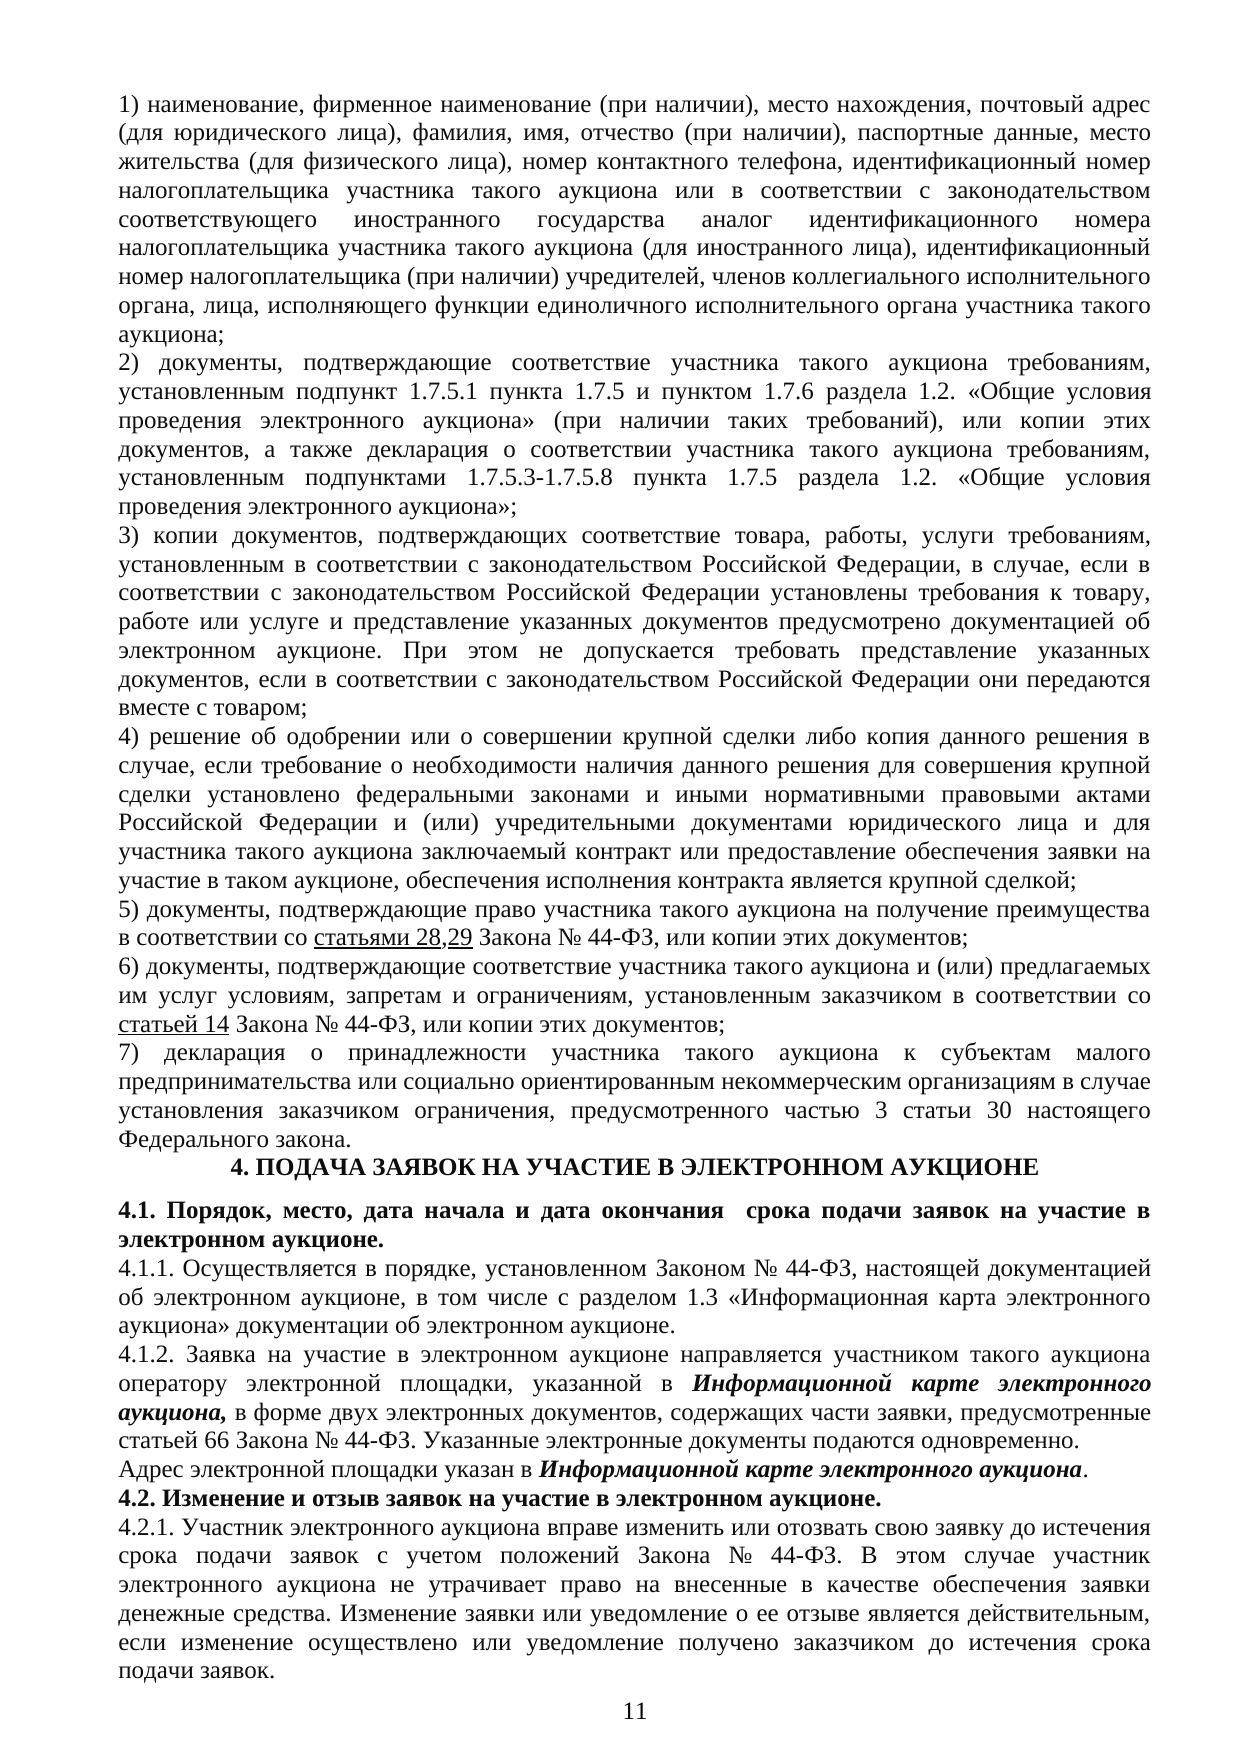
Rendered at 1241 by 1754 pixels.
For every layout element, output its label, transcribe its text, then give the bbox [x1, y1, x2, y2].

text 4.2. Изменение и отзыв заявок на участие в электронном аукционе. [118, 1483, 1152, 1512]
text 4.1.1. Осуществляется в порядке, установленном Законом № 44-ФЗ, настоящей документацией об электронном аукционе, в том числе с разделом 1.3 «Информационная карта электронного аукциона» документации об электронном аукционе. [118, 1253, 1152, 1339]
text 2) документы, подтверждающие соответствие участника такого аукциона требованиям, установленным подпункт 1.7.5.1 пункта 1.7.5 и пунктом 1.7.6 раздела 1.2. «Общие условия проведения электронного аукциона» (при наличии таких требований), или копии этих документов, а также декларация о соответствии участника такого аукциона требованиям, установленным подпунктами 1.7.5.3-1.7.5.8 пункта 1.7.5 раздела 1.2. «Общие условия проведения электронного аукциона»; [118, 347, 1152, 520]
text 5) документы, подтверждающие право участника такого аукциона на получение преимущества в соответствии со статьями 28,29 Закона № 44-ФЗ, или копии этих документов; [118, 894, 1152, 951]
text 7) декларация о принадлежности участника такого аукциона к субъектам малого предпринимательства или социально ориентированным некоммерческим организациям в случае установления заказчиком ограничения, предусмотренного частью 3 статьи 30 настоящего Федерального закона. [118, 1037, 1152, 1152]
text 4. ПОДАЧА ЗАЯВОК НА УЧАСТИЕ В ЭЛЕКТРОННОМ АУКЦИОНЕ [118, 1152, 1152, 1181]
text 4.1.2. Заявка на участие в электронном аукционе направляется участником такого аукциона оператору электронной площадки, указанной в Информационной карте электронного аукциона, в форме двух электронных документов, содержащих части заявки, предусмотренные статьей 66 Закона № 44-ФЗ. Указанные электронные документы подаются одновременно. [118, 1339, 1152, 1454]
text 4.1. Порядок, место, дата начала и дата окончания срока подачи заявок на участие в электронном аукционе. [118, 1196, 1152, 1253]
text 6) документы, подтверждающие соответствие участника такого аукциона и (или) предлагаемых им услуг условиям, запретам и ограничениям, установленным заказчиком в соответствии со статьей 14 Закона № 44-ФЗ, или копии этих документов; [118, 951, 1152, 1037]
text 4) решение об одобрении или о совершении крупной сделки либо копия данного решения в случае, если требование о необходимости наличия данного решения для совершения крупной сделки установлено федеральными законами и иными нормативными правовыми актами Российской Федерации и (или) учредительными документами юридического лица и для участника такого аукциона заключаемый контракт или предоставление обеспечения заявки на участие в таком аукционе, обеспечения исполнения контракта является крупной сделкой; [118, 721, 1152, 894]
text Адрес электронной площадки указан в Информационной карте электронного аукциона. [118, 1454, 1152, 1483]
text 1) наименование, фирменное наименование (при наличии), место нахождения, почтовый адрес (для юридического лица), фамилия, имя, отчество (при наличии), паспортные данные, место жительства (для физического лица), номер контактного телефона, идентификационный номер налогоплательщика участника такого аукциона или в соответствии с законодательством соответствующего иностранного государства аналог идентификационного номера налогоплательщика участника такого аукциона (для иностранного лица), идентификационный номер налогоплательщика (при наличии) учредителей, членов коллегиального исполнительного органа, лица, исполняющего функции единоличного исполнительного органа участника такого аукциона; [118, 89, 1152, 347]
text 3) копии документов, подтверждающих соответствие товара, работы, услуги требованиям, установленным в соответствии с законодательством Российской Федерации, в случае, если в соответствии с законодательством Российской Федерации установлены требования к товару, работе или услуге и представление указанных документов предусмотрено документацией об электронном аукционе. При этом не допускается требовать представление указанных документов, если в соответствии с законодательством Российской Федерации они передаются вместе с товаром; [118, 520, 1152, 721]
text 4.2.1. Участник электронного аукциона вправе изменить или отозвать свою заявку до истечения срока подачи заявок с учетом положений Закона № 44-ФЗ. В этом случае участник электронного аукциона не утрачивает право на внесенные в качестве обеспечения заявки денежные средства. Изменение заявки или уведомление о ее отзыве является действительным, если изменение осуществлено или уведомление получено заказчиком до истечения срока подачи заявок. [118, 1512, 1152, 1684]
